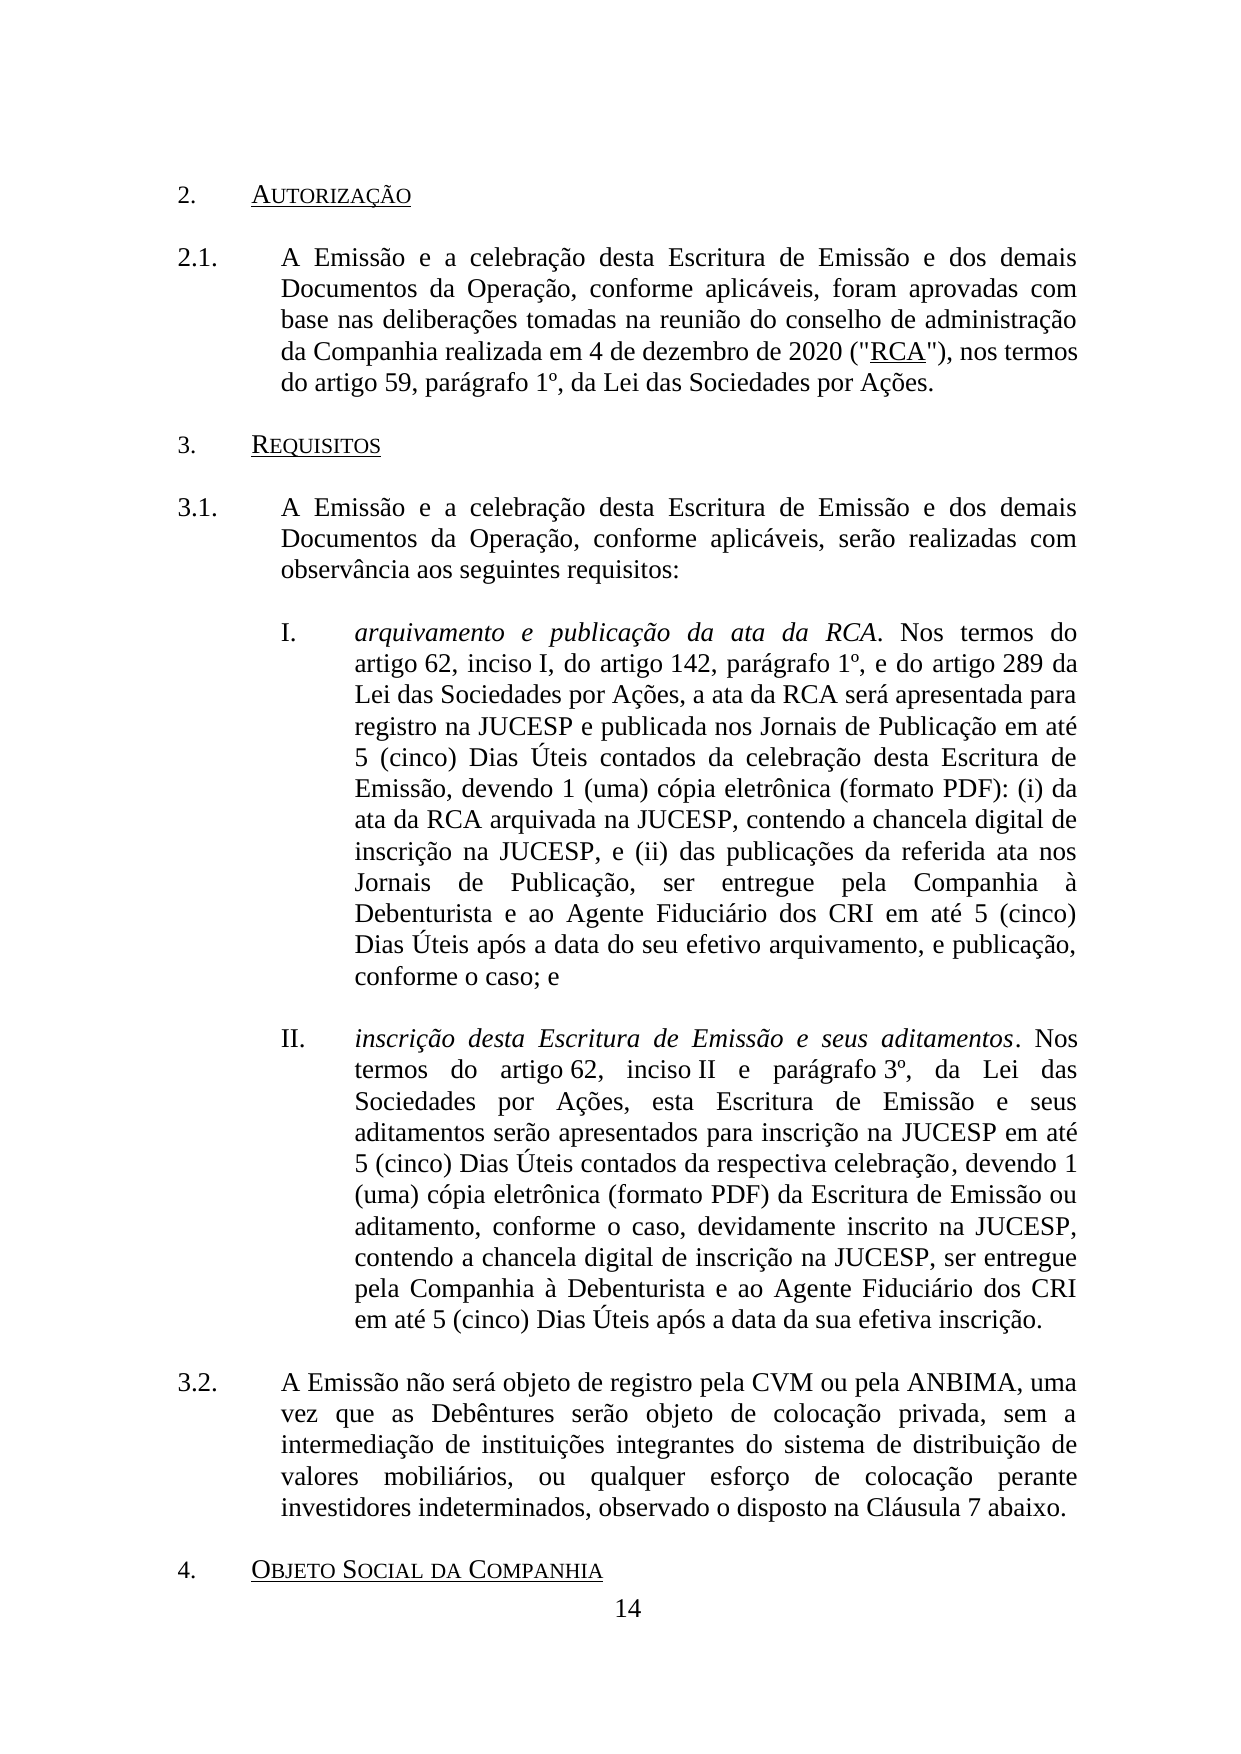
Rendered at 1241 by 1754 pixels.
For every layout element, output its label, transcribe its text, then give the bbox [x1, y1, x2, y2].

list arquivamento e publicação da ata da RCA. Nos termos do artigo 62, inciso I, do artigo 142, parágrafo 1º, e do artigo 289 da Lei das Sociedades por Ações, a ata da RCA será apresentada para registro na JUCESP e publicada nos Jornais de Publicação em até 5 (cinco) Dias Úteis contados da celebração desta Escritura de Emissão, devendo 1 (uma) cópia eletrônica (formato PDF): (i) da ata da RCA arquivada na JUCESP, contendo a chancela digital de inscrição na JUCESP, e (ii) das publicações da referida ata nos Jornais de Publicação, ser entregue pela Companhia à Debenturista e ao Agente Fiduciário dos CRI em até 5 (cinco) Dias Úteis após a data do seu efetivo arquivamento, e publicação, conforme o caso; e [281, 616, 1078, 991]
list A Emissão e a celebração desta Escritura de Emissão e dos demais Documentos da Operação, conforme aplicáveis, serão realizadas com observância aos seguintes requisitos: [177, 491, 1078, 585]
list inscrição desta Escritura de Emissão e seus aditamentos. Nos termos do artigo 62, inciso II e parágrafo 3º, da Lei das Sociedades por Ações, esta Escritura de Emissão e seus aditamentos serão apresentados para inscrição na JUCESP em até 5 (cinco) Dias Úteis contados da respectiva celebração, devendo 1 (uma) cópia eletrônica (formato PDF) da Escritura de Emissão ou aditamento, conforme o caso, devidamente inscrito na JUCESP, contendo a chancela digital de inscrição na JUCESP, ser entregue pela Companhia à Debenturista e ao Agente Fiduciário dos CRI em até 5 (cinco) Dias Úteis após a data da sua efetiva inscrição. [281, 1023, 1078, 1335]
list Objeto Social da Companhia [177, 1554, 1078, 1585]
list Requisitos [177, 429, 1078, 460]
list A Emissão e a celebração desta Escritura de Emissão e dos demais Documentos da Operação, conforme aplicáveis, foram aprovadas com base nas deliberações tomadas na reunião do conselho de administração da Companhia realizada em 4 de dezembro de 2020 ("RCA"), nos termos do artigo 59, parágrafo 1º, da Lei das Sociedades por Ações. [177, 241, 1078, 398]
list A Emissão não será objeto de registro pela CVM ou pela ANBIMA, uma vez que as Debêntures serão objeto de colocação privada, sem a intermediação de instituições integrantes do sistema de distribuição de valores mobiliários, ou qualquer esforço de colocação perante investidores indeterminados, observado o disposto na Cláusula 7 abaixo. [177, 1366, 1078, 1523]
list Autorização [177, 179, 1078, 210]
